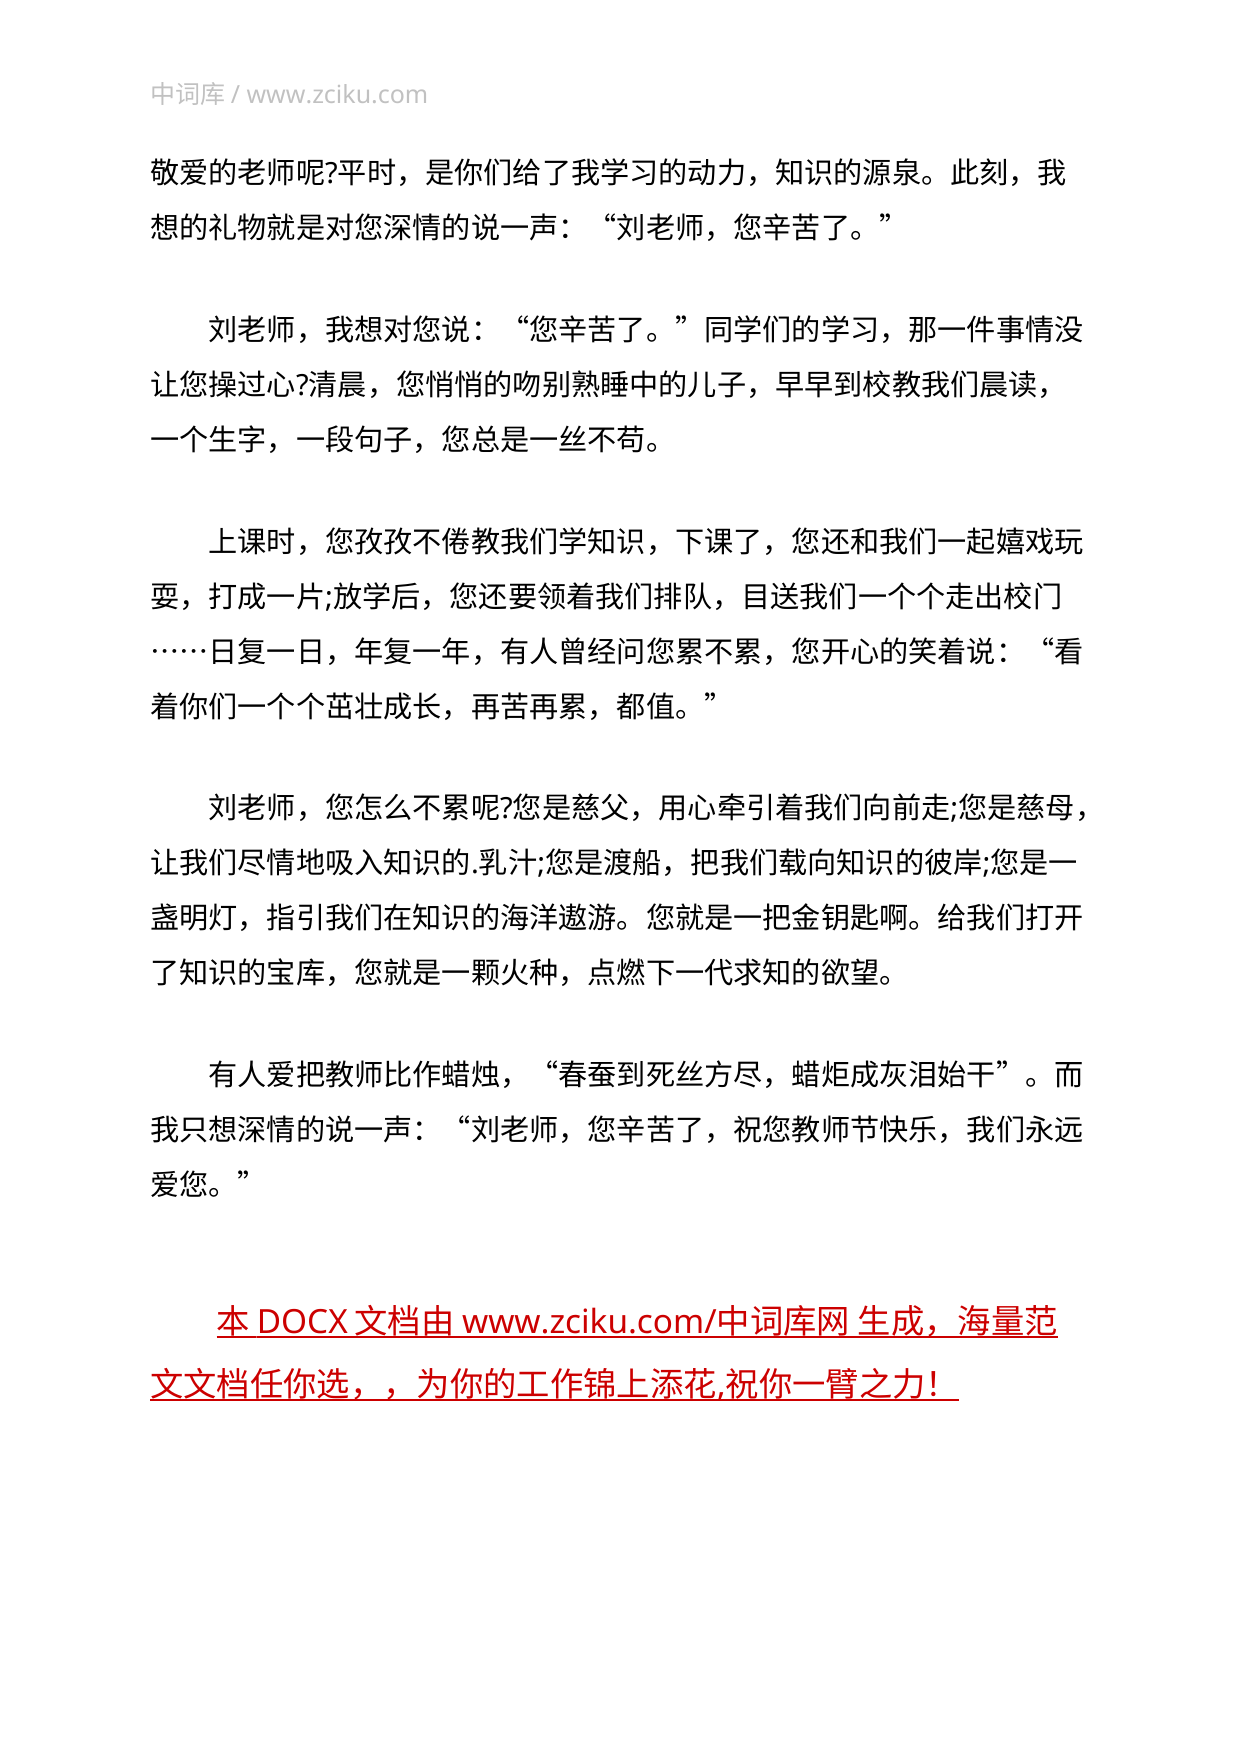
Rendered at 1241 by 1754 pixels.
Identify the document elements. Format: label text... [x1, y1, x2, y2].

text 上课时，您孜孜不倦教我们学知识，下课了，您还和我们一起嬉戏玩耍，打成一片;放学后，您还要领着我们排队，目送我们一个个走出校门……日复一日，年复一年，有人曾经问您累不累，您开心的笑着说：“看着你们一个个茁壮成长，再苦再累，都值。” [150, 518, 1090, 726]
text 有人爱把教师比作蜡烛，“春蚕到死丝方尽，蜡炬成灰泪始干”。而我只想深情的说一声：“刘老师，您辛苦了，祝您教师节快乐，我们永远爱您。” [150, 1052, 1090, 1204]
text 本DOCX文档由 www.zciku.com/中词库网 生成，海量范文文档任你选，，为你的工作锦上添花,祝你一臂之力！ [150, 1294, 1090, 1406]
text 刘老师，我想对您说：“您辛苦了。”同学们的学习，那一件事情没让您操过心?清晨，您悄悄的吻别熟睡中的儿子，早早到校教我们晨读，一个生字，一段句子，您总是一丝不苟。 [150, 307, 1090, 459]
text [150, 150, 1090, 247]
text 刘老师，您怎么不累呢?您是慈父，用心牵引着我们向前走;您是慈母，让我们尽情地吸入知识的.乳汁;您是渡船，把我们载向知识的彼岸;您是一盏明灯，指引我们在知识的海洋遨游。您就是一把金钥匙啊。给我们打开了知识的宝库，您就是一颗火种，点燃下一代求知的欲望。 [150, 785, 1090, 992]
